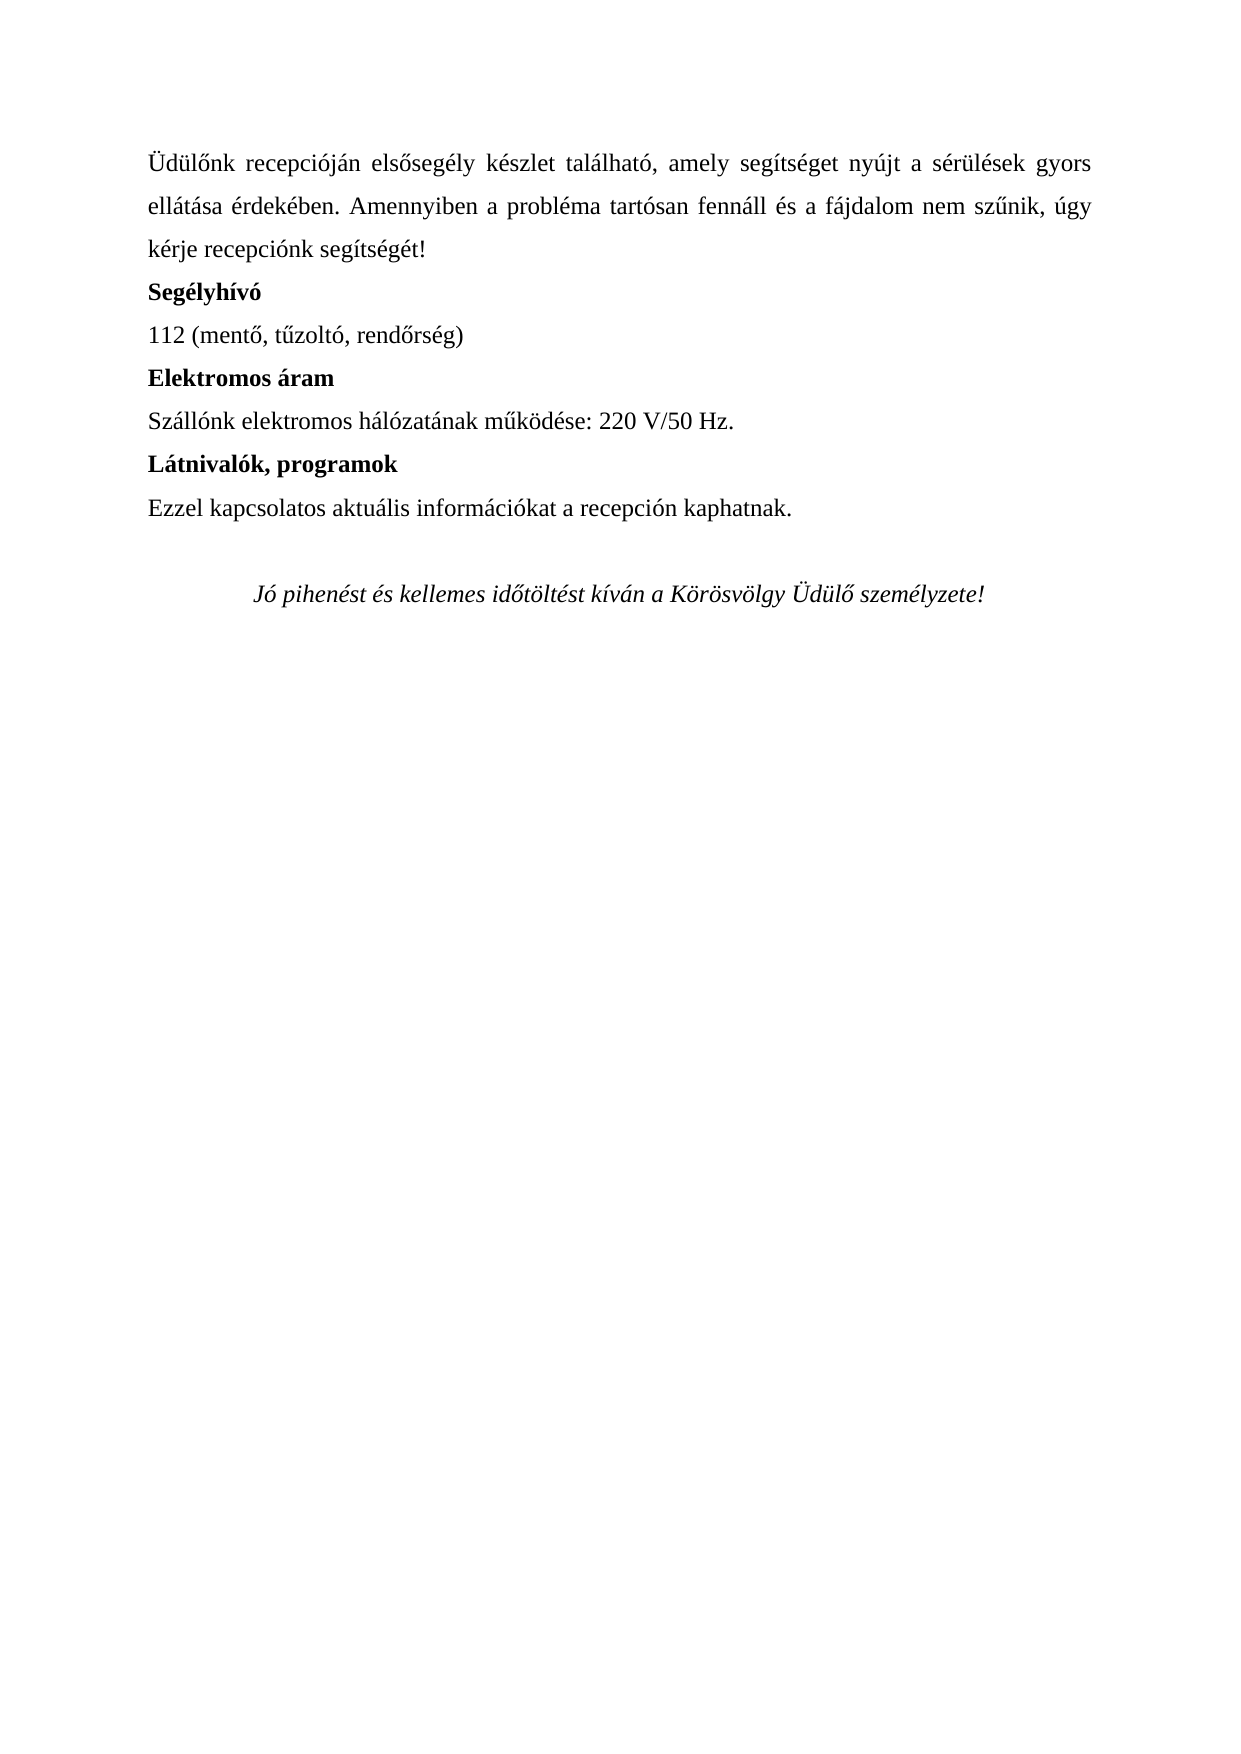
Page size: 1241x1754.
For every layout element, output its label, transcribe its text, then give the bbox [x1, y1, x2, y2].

text Szállónk elektromos hálózatának működése: 220 V/50 Hz. [148, 406, 1093, 435]
text Üdülőnk recepcióján elsősegély készlet található, amely segítséget nyújt a sérülések gyors ellátása érdekében. Amennyiben a probléma tartósan fennáll és a fájdalom nem szűnik, úgy kérje recepciónk segítségét! [148, 148, 1093, 263]
text Ezzel kapcsolatos aktuális információkat a recepción kaphatnak. [148, 493, 1093, 521]
text Jó pihenést és kellemes időtöltést kíván a Körösvölgy Üdülő személyzete! [148, 579, 1093, 608]
text 112 (mentő, tűzoltó, rendőrség) [148, 320, 1093, 349]
text Látnivalók, programok [148, 449, 1093, 478]
text Segélyhívó [148, 277, 1093, 306]
text Elektromos áram [148, 363, 1093, 392]
